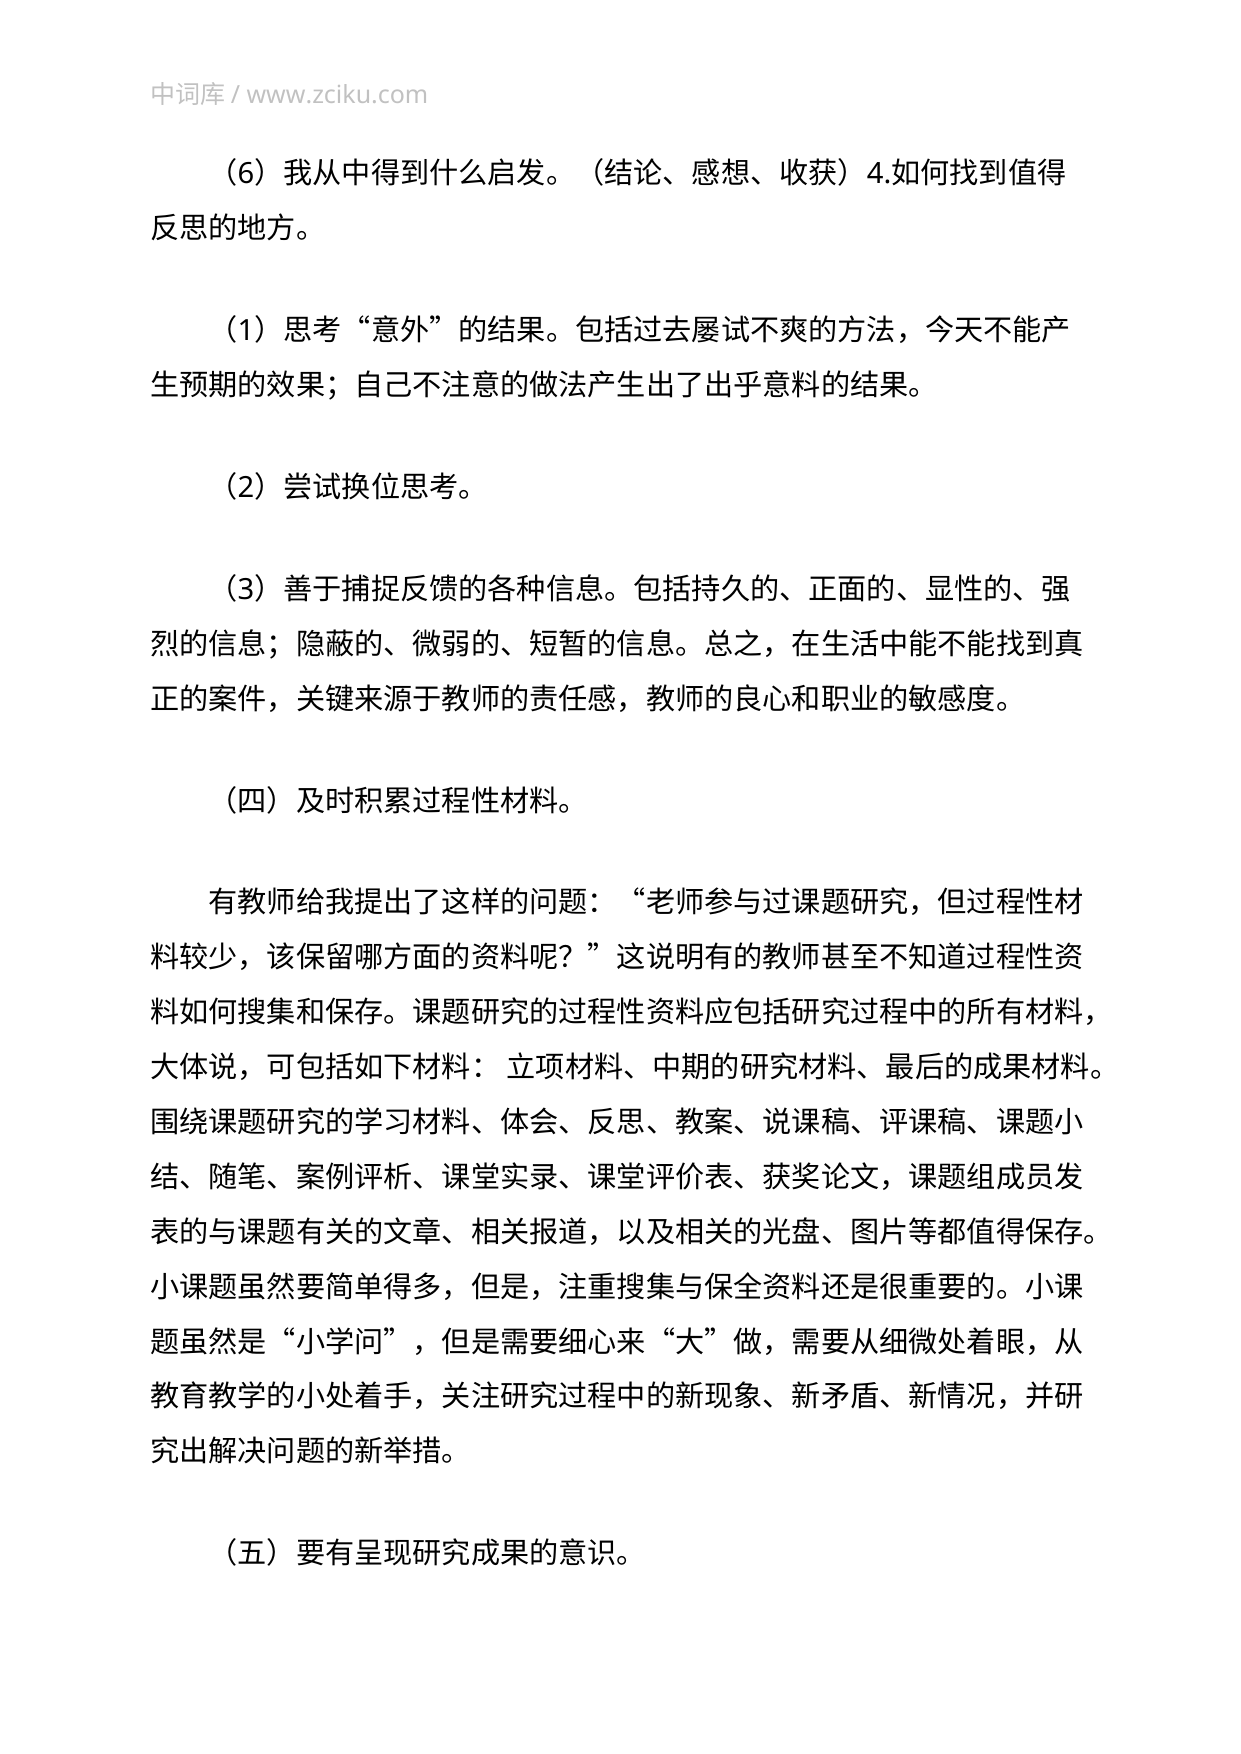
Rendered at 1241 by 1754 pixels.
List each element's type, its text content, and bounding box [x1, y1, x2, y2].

text （3）善于捕捉反馈的各种信息。包括持久的、正面的、显性的、强烈的信息；隐蔽的、微弱的、短暂的信息。总之，在生活中能不能找到真正的案件，关键来源于教师的责任感，教师的良心和职业的敏感度。 [150, 566, 1090, 718]
text （1）思考“意外”的结果。包括过去屡试不爽的方法，今天不能产生预期的效果；自己不注意的做法产生出了出乎意料的结果。 [150, 307, 1090, 404]
text （6）我从中得到什么启发。（结论、感想、收获）4.如何找到值得反思的地方。 [150, 150, 1090, 247]
text （五）要有呈现研究成果的意识。 [150, 1530, 1090, 1572]
text （2）尝试换位思考。 [150, 463, 1090, 506]
text （四）及时积累过程性材料。 [150, 777, 1090, 819]
text 有教师给我提出了这样的问题：“老师参与过课题研究，但过程性材料较少，该保留哪方面的资料呢？”这说明有的教师甚至不知道过程性资料如何搜集和保存。课题研究的过程性资料应包括研究过程中的所有材料，大体说，可包括如下材料： 立项材料、中期的研究材料、最后的成果材料。围绕课题研究的学习材料、体会、反思、教案、说课稿、评课稿、课题小结、随笔、案例评析、课堂实录、课堂评价表、获奖论文，课题组成员发表的与课题有关的文章、相关报道，以及相关的光盘、图片等都值得保存。小课题虽然要简单得多，但是，注重搜集与保全资料还是很重要的。小课题虽然是“小学问”，但是需要细心来“大”做，需要从细微处着眼，从教育教学的小处着手，关注研究过程中的新现象、新矛盾、新情况，并研究出解决问题的新举措。 [150, 879, 1090, 1470]
